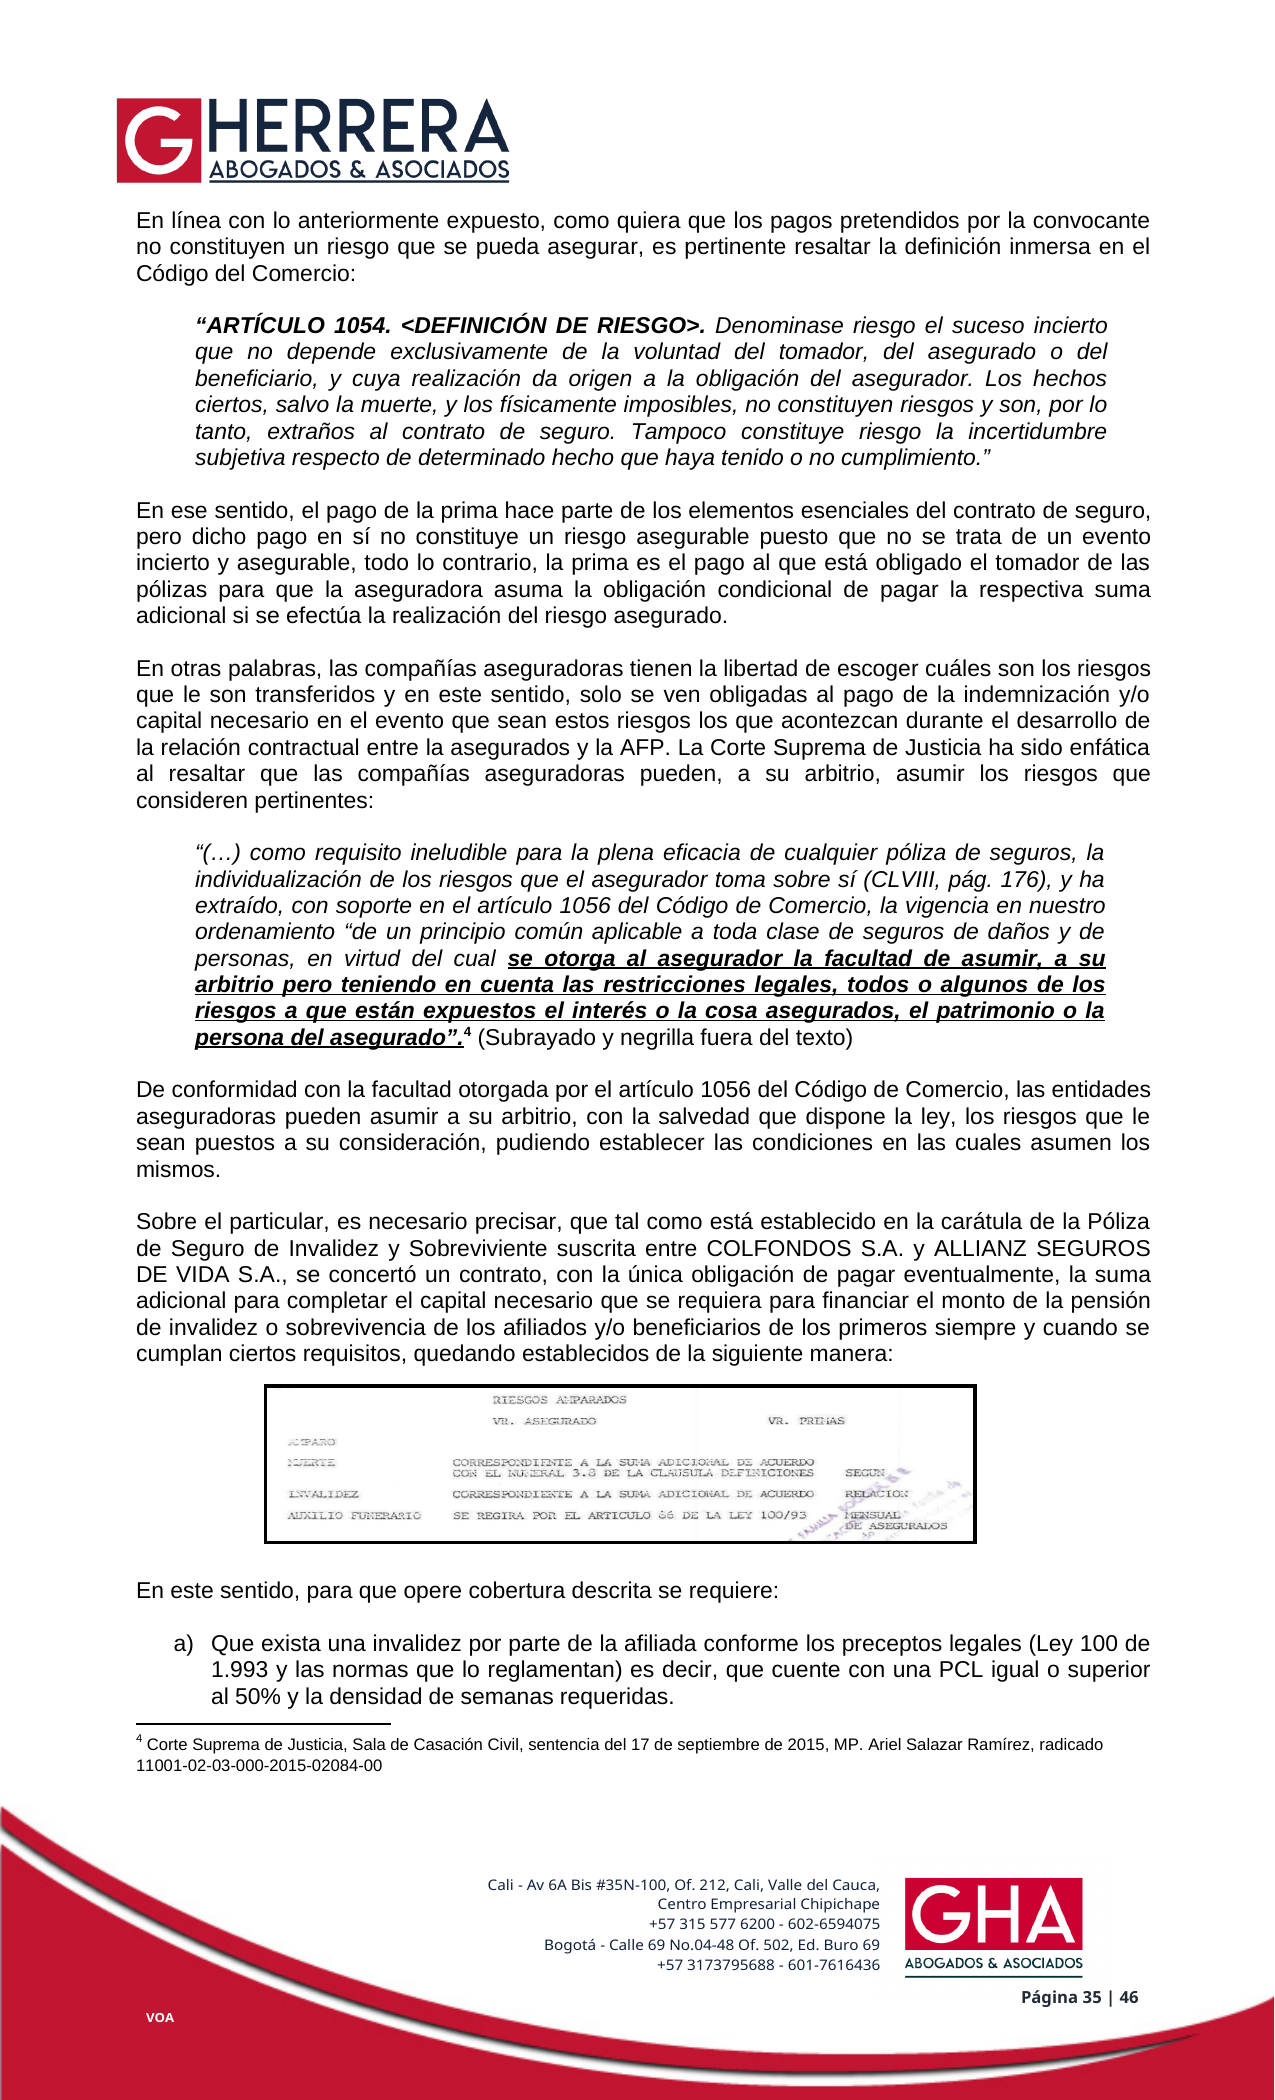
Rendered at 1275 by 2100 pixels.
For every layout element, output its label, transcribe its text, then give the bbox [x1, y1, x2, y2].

text En este sentido, para que opere cobertura descrita se requiere: [136, 1577, 1152, 1603]
text En otras palabras, las compañías aseguradoras tienen la libertad de escoger cuáles son los riesgos que le son transferidos y en este sentido, solo se ven obligadas al pago de la indemnización y/o capital necesario en el evento que sean estos riesgos los que acontezcan durante el desarrollo de la relación contractual entre la asegurados y la AFP. La Corte Suprema de Justicia ha sido enfática al resaltar que las compañías aseguradoras pueden, a su arbitrio, asumir los riesgos que consideren pertinentes: [136, 655, 1152, 813]
text Sobre el particular, es necesario precisar, que tal como está establecido en la carátula de la Póliza de Seguro de Invalidez y Sobreviviente suscrita entre COLFONDOS S.A. y ALLIANZ SEGUROS DE VIDA S.A., se concertó un contrato, con la única obligación de pagar eventualmente, la suma adicional para completar el capital necesario que se requiera para financiar el monto de la pensión de invalidez o sobrevivencia de los afiliados y/o beneficiarios de los primeros siempre y cuando se cumplan ciertos requisitos, quedando establecidos de la siguiente manera: [136, 1208, 1152, 1366]
text “ARTÍCULO 1054. <DEFINICIÓN DE RIESGO>. Denominase riesgo el suceso incierto que no depende exclusivamente de la voluntad del tomador, del asegurado o del beneficiario, y cuya realización da origen a la obligación del asegurador. Los hechos ciertos, salvo la muerte, y los físicamente imposibles, no constituyen riesgos y son, por lo tanto, extraños al contrato de seguro. Tampoco constituye riesgo la incertidumbre subjetiva respecto de determinado hecho que haya tenido o no cumplimiento.” [195, 312, 1110, 470]
picture [267, 1388, 973, 1541]
list Que exista una invalidez por parte de la afiliada conforme los preceptos legales (Ley 100 de 1.993 y las normas que lo reglamentan) es decir, que cuente con una PCL igual o superior al 50% y la densidad de semanas requeridas. [173, 1630, 1152, 1709]
text “(…) como requisito ineludible para la plena eficacia de cualquier póliza de seguros, la individualización de los riesgos que el asegurador toma sobre sí (CLVIII, pág. 176), y ha extraído, con soporte en el artículo 1056 del Código de Comercio, la vigencia en nuestro ordenamiento “de un principio común aplicable a toda clase de seguros de daños y de personas, en virtud del cual se otorga al asegurador la facultad de asumir, a su arbitrio pero teniendo en cuenta las restricciones legales, todos o algunos de los riesgos a que están expuestos el interés o la cosa asegurados, el patrimonio o la persona del asegurado”. (Subrayado y negrilla fuera del texto) [195, 839, 1108, 1050]
picture [96, 75, 529, 206]
text En ese sentido, el pago de la prima hace parte de los elementos esenciales del contrato de seguro, pero dicho pago en sí no constituye un riesgo asegurable puesto que no se trata de un evento incierto y asegurable, todo lo contrario, la prima es el pago al que está obligado el tomador de las pólizas para que la aseguradora asuma la obligación condicional de pagar la respectiva suma adicional si se efectúa la realización del riesgo asegurado. [136, 497, 1152, 628]
text En línea con lo anteriormente expuesto, como quiera que los pagos pretendidos por la convocante no constituyen un riesgo que se pueda asegurar, es pertinente resaltar la definición inmersa en el Código del Comercio: [136, 207, 1152, 286]
text De conformidad con la facultad otorgada por el artículo 1056 del Código de Comercio, las entidades aseguradoras pueden asumir a su arbitrio, con la salvedad que dispone la ley, los riesgos que le sean puestos a su consideración, pudiendo establecer las condiciones en las cuales asumen los mismos. [136, 1076, 1152, 1182]
picture [0, 1793, 1275, 2100]
